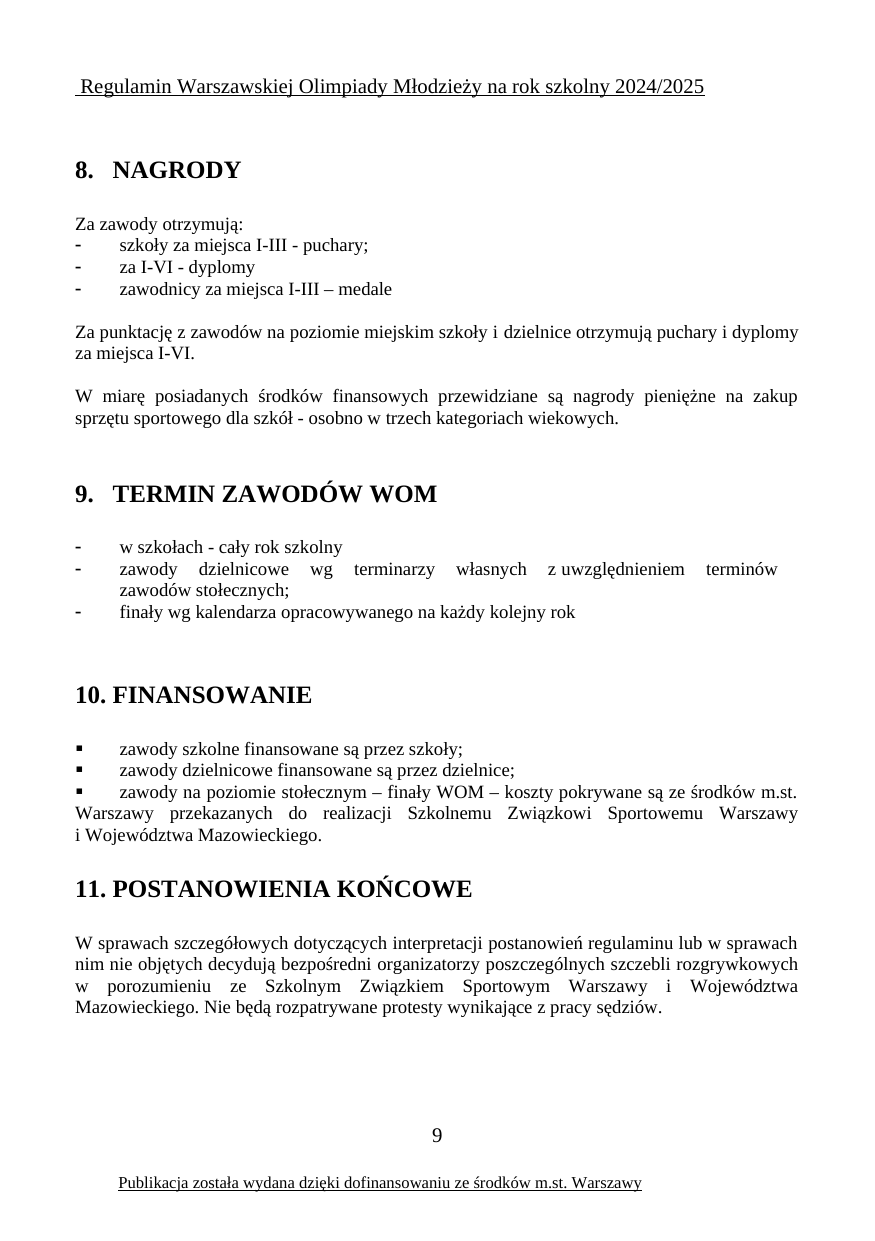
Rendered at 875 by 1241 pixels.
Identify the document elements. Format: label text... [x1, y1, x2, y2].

list NAGRODY [75, 155, 799, 184]
list za I-VI - dyplomy [75, 256, 799, 277]
text Za punktację z zawodów na poziomie miejskim szkoły i dzielnice otrzymują puchary i dyplomy za miejsca I-VI. [75, 321, 799, 364]
text W sprawach szczegółowych dotyczących interpretacji postanowień regulaminu lub w sprawach nim nie objętych decydują bezpośredni organizatorzy poszczególnych szczebli rozgrywkowych w porozumieniu ze Szkolnym Związkiem Sportowym Warszawy i Województwa Mazowieckiego. Nie będą rozpatrywane protesty wynikające z pracy sędziów. [75, 932, 799, 1018]
list POSTANOWIENIA KOŃCOWE [75, 874, 799, 903]
text W miarę posiadanych środków finansowych przewidziane są nagrody pieniężne na zakup sprzętu sportowego dla szkół - osobno w trzech kategoriach wiekowych. [75, 385, 799, 428]
list TERMIN ZAWODÓW WOM [75, 479, 799, 507]
list zawody szkolne finansowane są przez szkoły; [75, 737, 799, 759]
list szkoły za miejsca I-III - puchary; [75, 234, 799, 256]
list w szkołach - cały rok szkolny [75, 536, 799, 558]
list finały wg kalendarza opracowywanego na każdy kolejny rok [75, 601, 799, 622]
text Za zawody otrzymują: [75, 213, 799, 234]
list zawodnicy za miejsca I-III – medale [75, 277, 799, 299]
list zawody na poziomie stołecznym – finały WOM – koszty pokrywane są ze środków m.st. Warszawy przekazanych do realizacji Szkolnemu Związkowi Sportowemu Warszawy i Województwa Mazowieckiego. [75, 781, 799, 845]
list zawody dzielnicowe wg terminarzy własnych z uwzględnieniem terminów zawodów stołecznych; [75, 558, 799, 601]
list FINANSOWANIE [75, 680, 799, 709]
list zawody dzielnicowe finansowane są przez dzielnice; [75, 759, 799, 781]
